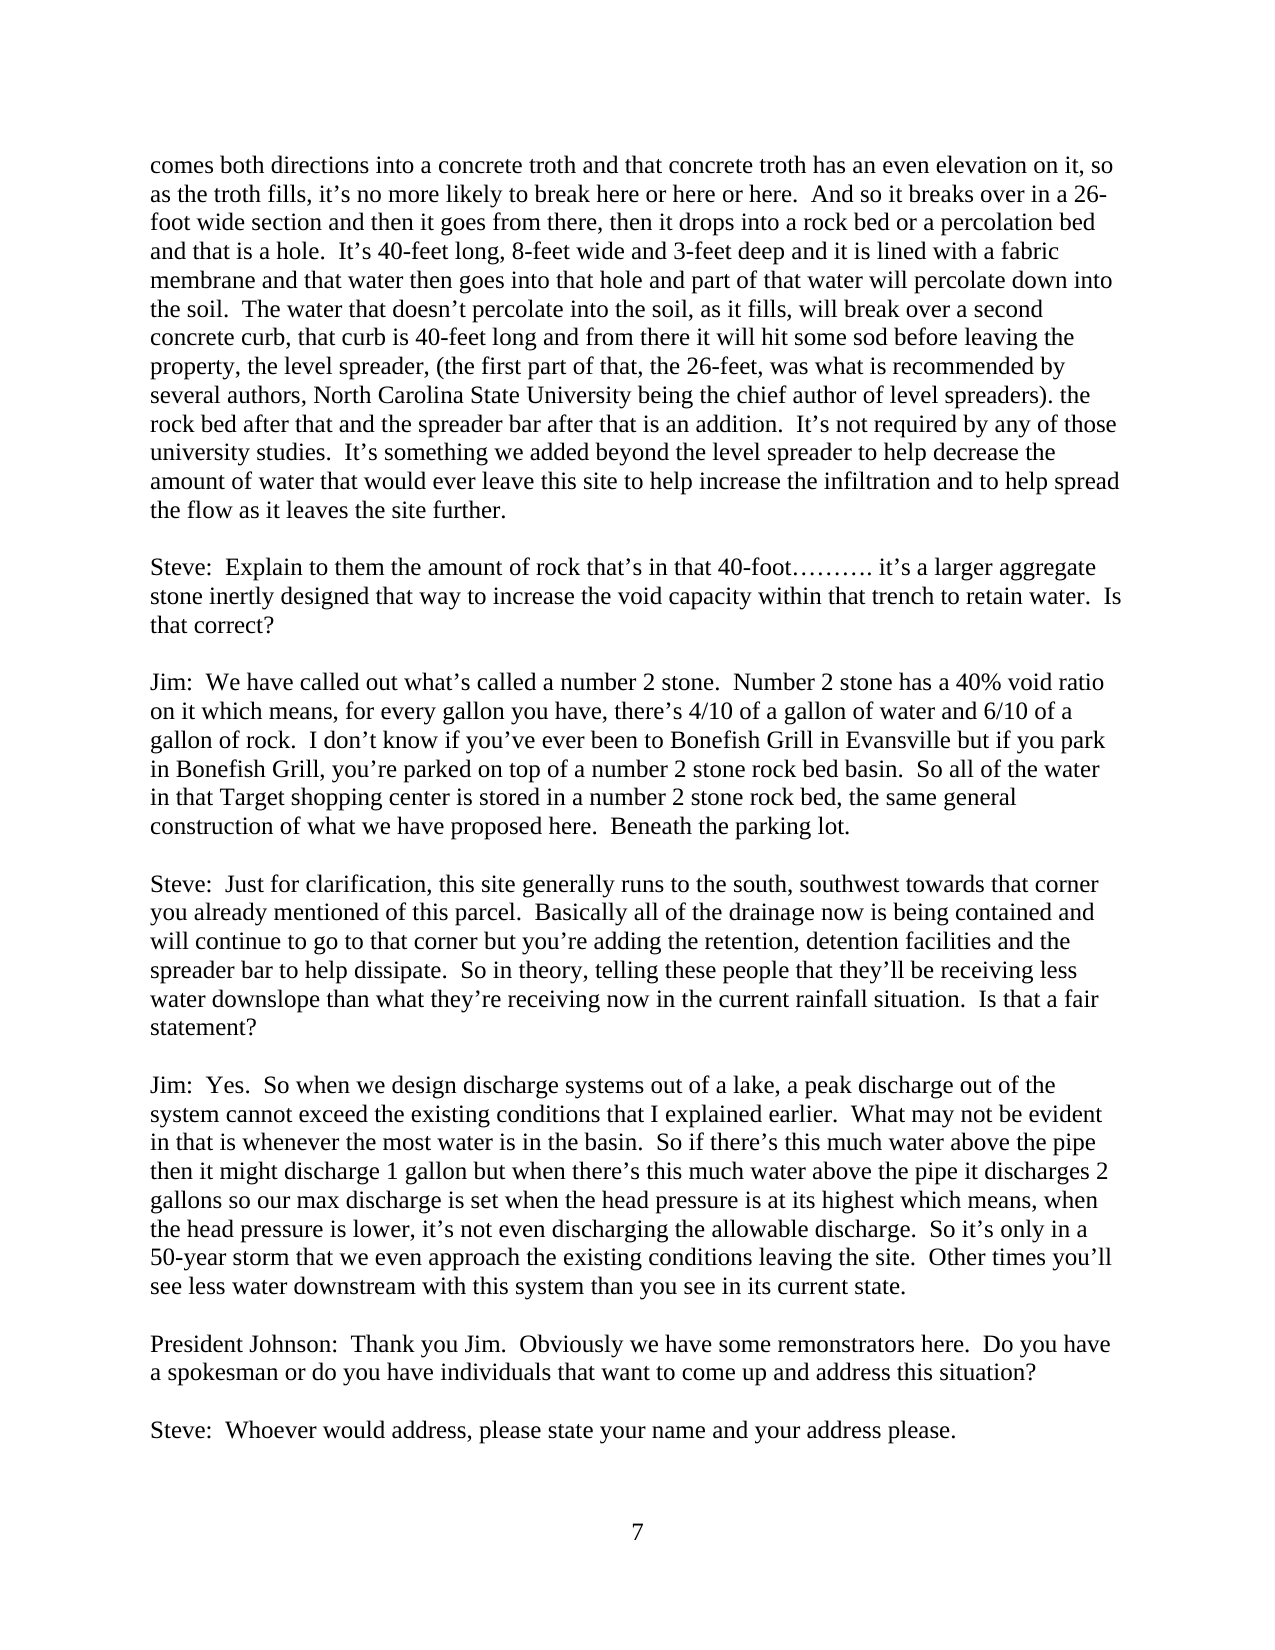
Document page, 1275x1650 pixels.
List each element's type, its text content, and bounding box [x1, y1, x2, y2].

text Steve: Whoever would address, please state your name and your address please. [150, 1415, 1125, 1444]
text Steve: Just for clarification, this site generally runs to the south, southwest towards that corner you already mentioned of this parcel. Basically all of the drainage now is being contained and will continue to go to that corner but you’re adding the retention, detention facilities and the spreader bar to help dissipate. So in theory, telling these people that they’ll be receiving less water downslope than what they’re receiving now in the current rainfall situation. Is that a fair statement? [150, 869, 1125, 1041]
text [150, 150, 1125, 524]
text Jim: We have called out what’s called a number 2 stone. Number 2 stone has a 40% void ratio on it which means, for every gallon you have, there’s 4/10 of a gallon of water and 6/10 of a gallon of rock. I don’t know if you’ve ever been to Bonefish Grill in Evansville but if you park in Bonefish Grill, you’re parked on top of a number 2 stone rock bed basin. So all of the water in that Target shopping center is stored in a number 2 stone rock bed, the same general construction of what we have proposed here. Beneath the parking lot. [150, 667, 1125, 840]
text President Johnson: Thank you Jim. Obviously we have some remonstrators here. Do you have a spokesman or do you have individuals that want to come up and address this situation? [150, 1329, 1125, 1386]
text Jim: Yes. So when we design discharge systems out of a lake, a peak discharge out of the system cannot exceed the existing conditions that I explained earlier. What may not be evident in that is whenever the most water is in the basin. So if there’s this much water above the pipe then it might discharge 1 gallon but when there’s this much water above the pipe it discharges 2 gallons so our max discharge is set when the head pressure is at its highest which means, when the head pressure is lower, it’s not even discharging the allowable discharge. So it’s only in a 50-year storm that we even approach the existing conditions leaving the site. Other times you’ll see less water downstream with this system than you see in its current state. [150, 1070, 1125, 1300]
text Steve: Explain to them the amount of rock that’s in that 40-foot………. it’s a larger aggregate stone inertly designed that way to increase the void capacity within that trench to retain water. Is that correct? [150, 552, 1125, 639]
